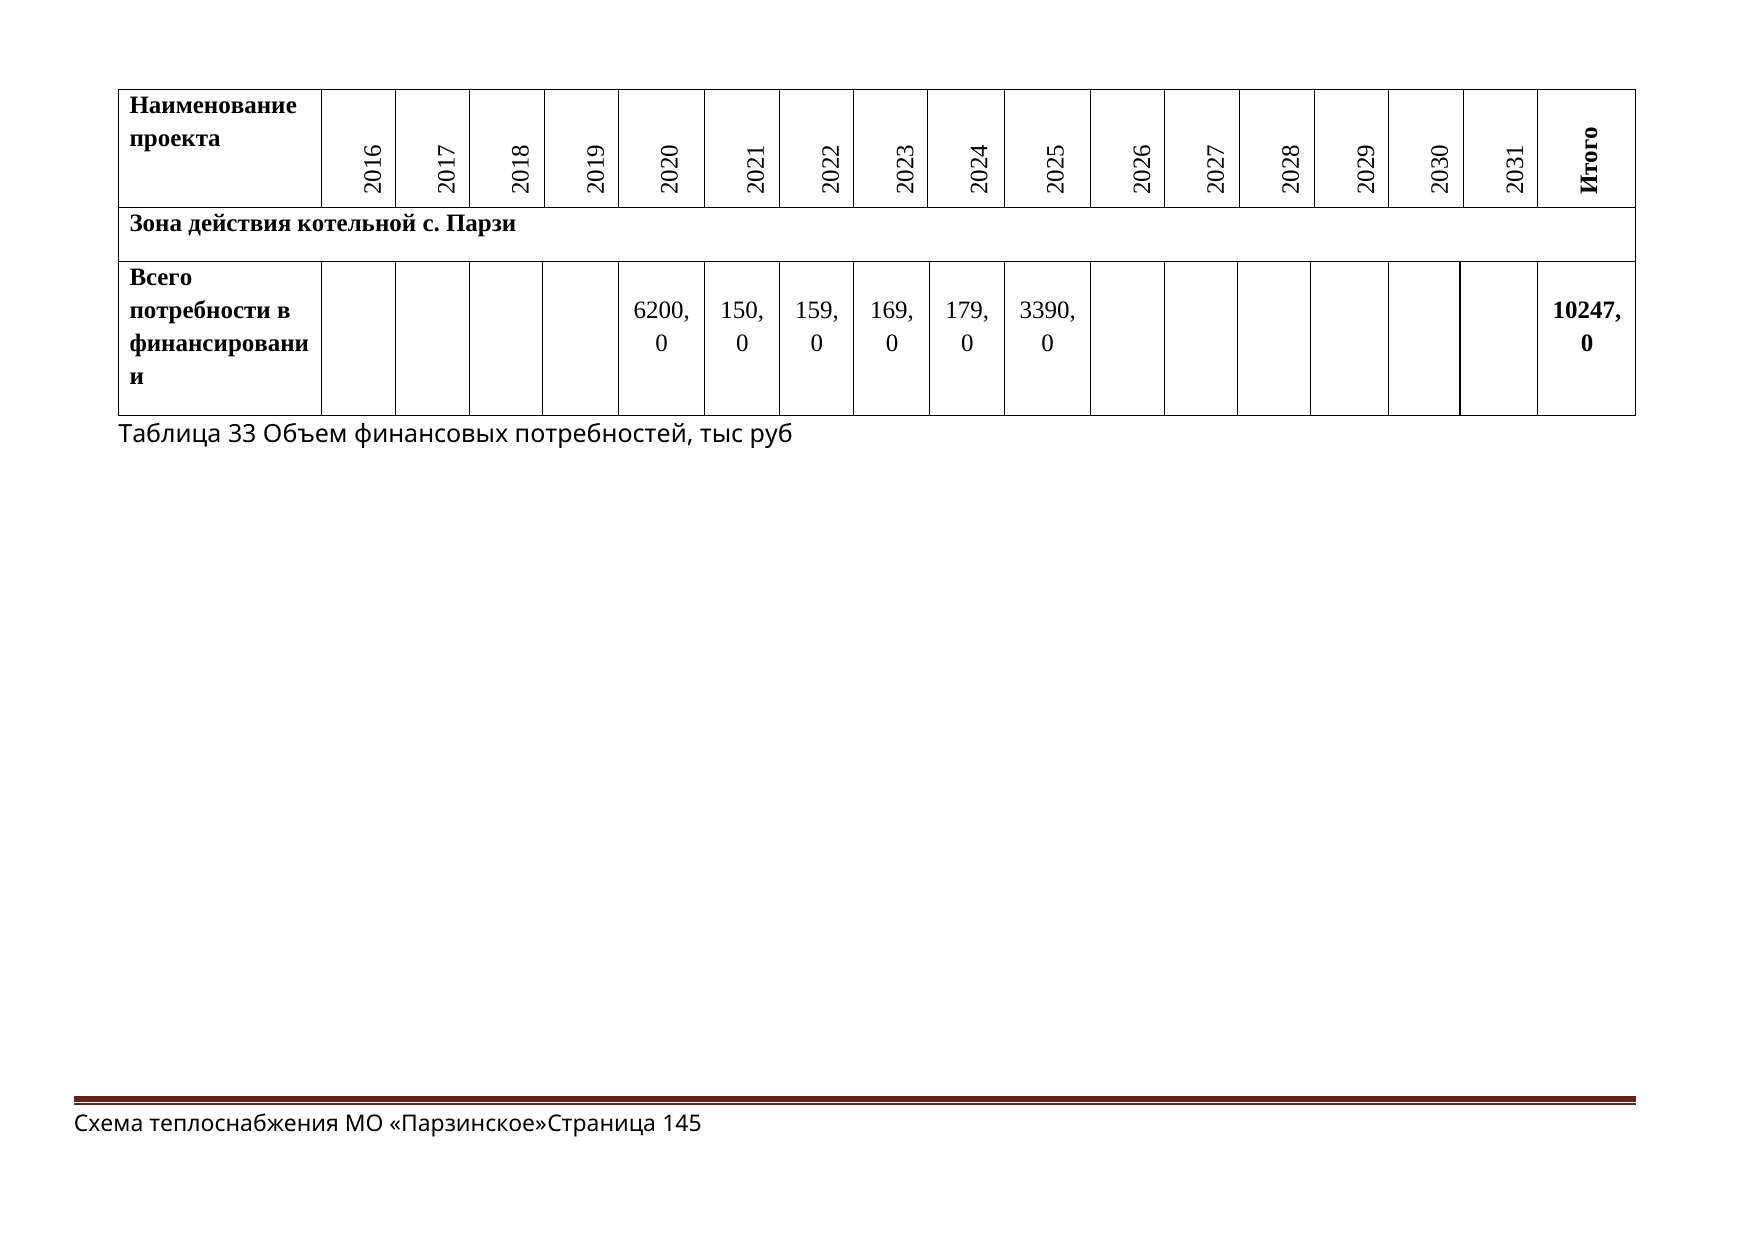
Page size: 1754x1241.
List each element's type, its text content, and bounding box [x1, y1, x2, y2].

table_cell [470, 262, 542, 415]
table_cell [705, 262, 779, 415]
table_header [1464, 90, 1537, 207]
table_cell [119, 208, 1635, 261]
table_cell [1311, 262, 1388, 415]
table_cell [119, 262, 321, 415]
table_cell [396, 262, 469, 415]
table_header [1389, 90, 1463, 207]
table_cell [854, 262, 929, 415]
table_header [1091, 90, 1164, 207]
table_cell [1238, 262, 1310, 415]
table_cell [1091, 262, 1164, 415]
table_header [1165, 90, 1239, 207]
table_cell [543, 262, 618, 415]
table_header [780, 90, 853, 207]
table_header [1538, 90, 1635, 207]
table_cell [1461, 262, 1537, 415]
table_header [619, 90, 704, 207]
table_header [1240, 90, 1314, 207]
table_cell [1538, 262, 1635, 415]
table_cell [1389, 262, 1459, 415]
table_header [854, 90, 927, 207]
text Таблица 33 Объем финансовых потребностей, тыс руб [118, 416, 1636, 450]
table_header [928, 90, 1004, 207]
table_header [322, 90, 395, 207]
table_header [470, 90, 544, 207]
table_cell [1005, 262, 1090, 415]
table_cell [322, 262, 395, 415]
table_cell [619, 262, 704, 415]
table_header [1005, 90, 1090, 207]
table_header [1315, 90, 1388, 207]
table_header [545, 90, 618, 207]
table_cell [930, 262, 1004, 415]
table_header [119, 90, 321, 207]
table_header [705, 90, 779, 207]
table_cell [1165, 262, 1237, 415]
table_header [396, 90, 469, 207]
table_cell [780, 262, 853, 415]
